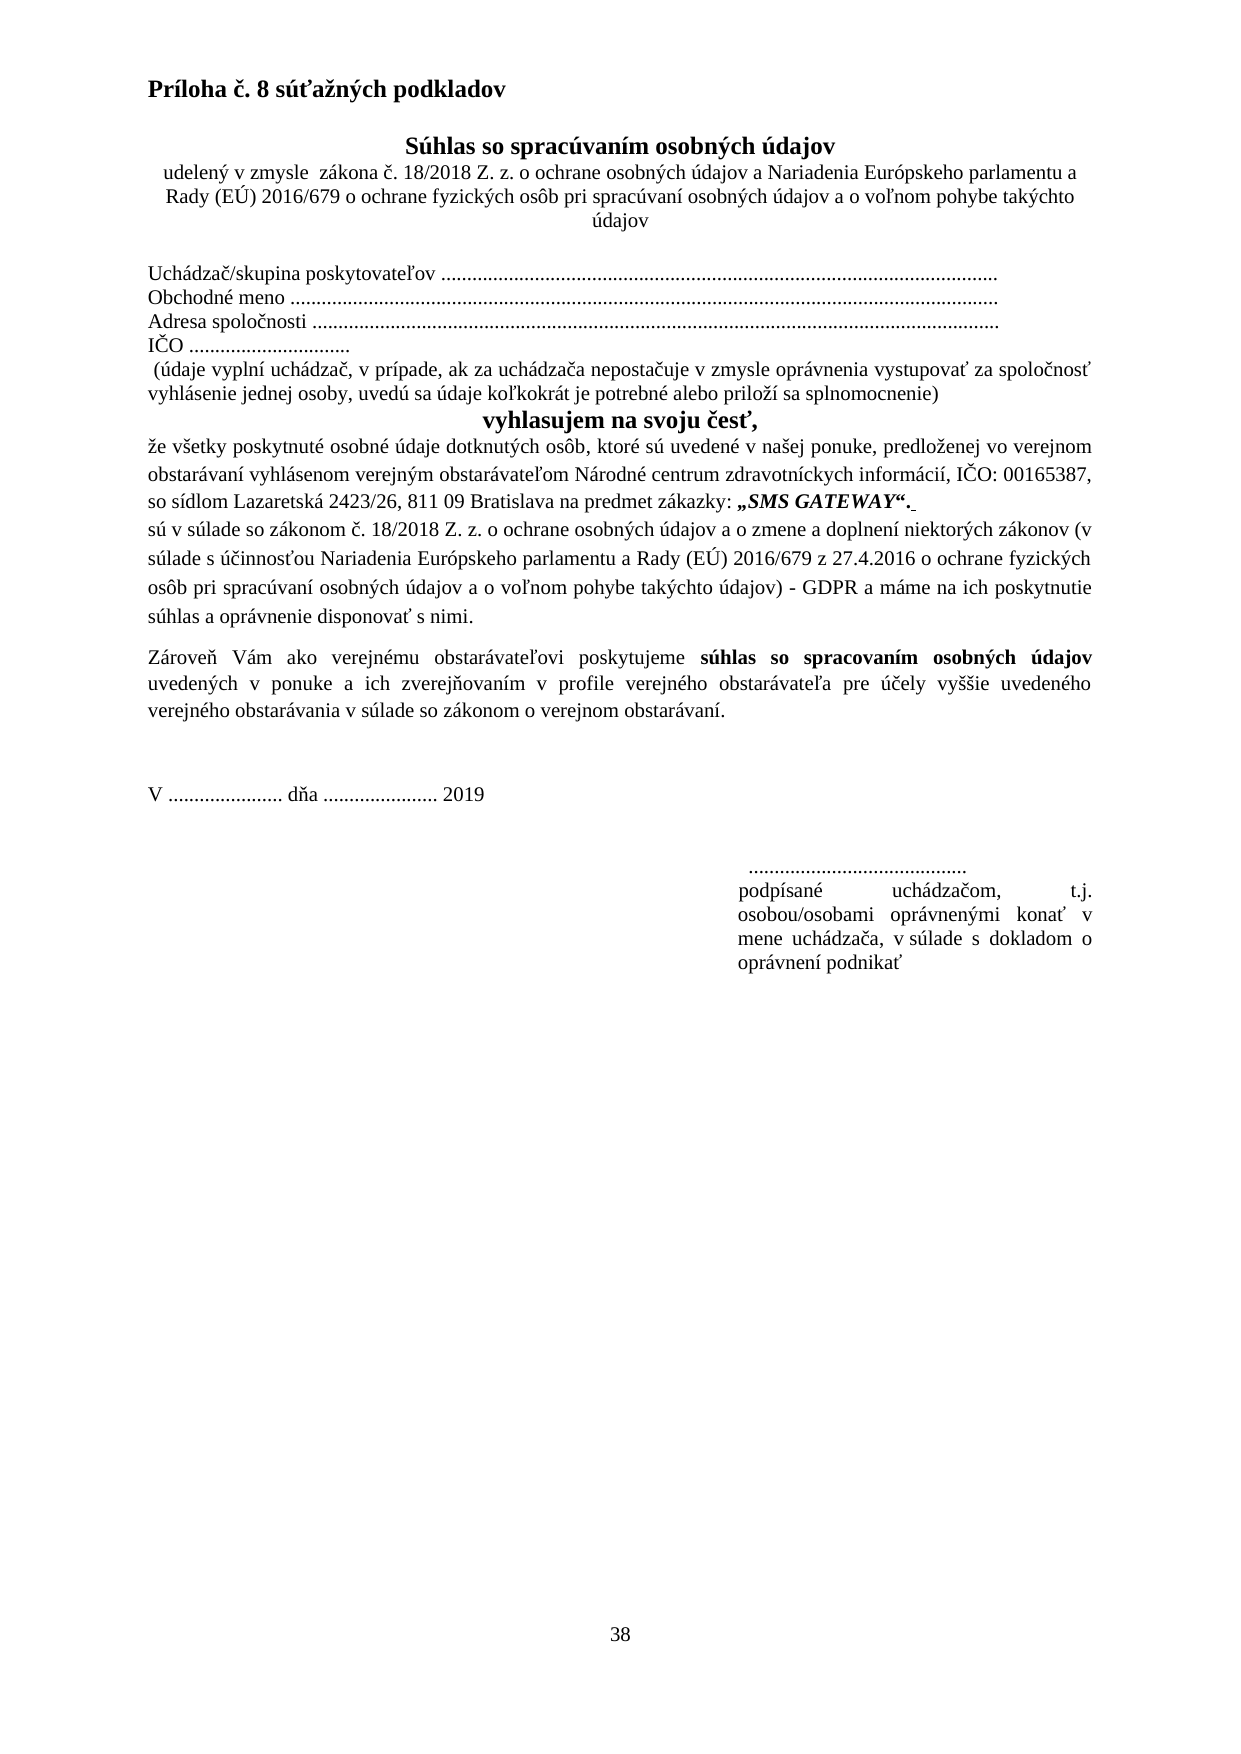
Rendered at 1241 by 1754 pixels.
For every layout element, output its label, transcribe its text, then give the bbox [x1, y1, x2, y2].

text že všetky poskytnuté osobné údaje dotknutých osôb, ktoré sú uvedené v našej ponuke, predloženej vo verejnom obstarávaní vyhlásenom verejným obstarávateľom Národné centrum zdravotníckych informácií, IČO: 00165387, so sídlom Lazaretská 2423/26, 811 09 Bratislava na predmet zákazky: „SMS GATEWAY“. [148, 434, 1093, 513]
text Zároveň Vám ako verejnému obstarávateľovi poskytujeme súhlas so spracovaním osobných údajov uvedených v ponuke a ich zverejňovaním v profile verejného obstarávateľa pre účely vyššie uvedeného verejného obstarávania v súlade so zákonom o verejnom obstarávaní. [148, 645, 1093, 722]
text (údaje vyplní uchádzač, v prípade, ak za uchádzača nepostačuje v zmysle oprávnenia vystupovať za spoločnosť vyhlásenie jednej osoby, uvedú sa údaje koľkokrát je potrebné alebo priloží sa splnomocnenie) [148, 357, 1093, 405]
text udelený v zmysle zákona č. 18/2018 Z. z. o ochrane osobných údajov a Nariadenia Európskeho parlamentu a Rady (EÚ) 2016/679 o ochrane fyzických osôb pri spracúvaní osobných údajov a o voľnom pohybe takýchto údajov [148, 160, 1093, 232]
text vyhlasujem na svoju česť, [148, 405, 1093, 434]
text Uchádzač/skupina poskytovateľov ........................................................................................................... [148, 261, 1093, 285]
text V ...................... dňa ...................... 2019 [148, 782, 1093, 806]
text podpísané uchádzačom, t.j. osobou/osobami oprávnenými konať v mene uchádzača, v súlade s dokladom o oprávnení podnikať [738, 878, 1093, 974]
text Obchodné meno ........................................................................................................................................ [148, 285, 1093, 309]
text Súhlas so spracúvaním osobných údajov [148, 131, 1093, 160]
text Adresa spoločnosti .................................................................................................................................... [148, 309, 1093, 333]
text sú v súlade so zákonom č. 18/2018 Z. z. o ochrane osobných údajov a o zmene a doplnení niektorých zákonov (v súlade s účinnosťou Nariadenia Európskeho parlamentu a Rady (EÚ) 2016/679 z 27.4.2016 o ochrane fyzických osôb pri spracúvaní osobných údajov a o voľnom pohybe takýchto údajov) - GDPR a máme na ich poskytnutie súhlas a oprávnenie disponovať s nimi. [148, 517, 1093, 628]
text Príloha č. 8 súťažných podkladov [148, 74, 1093, 103]
text .......................................... [664, 854, 1093, 878]
text IČO ............................... [148, 333, 1093, 357]
